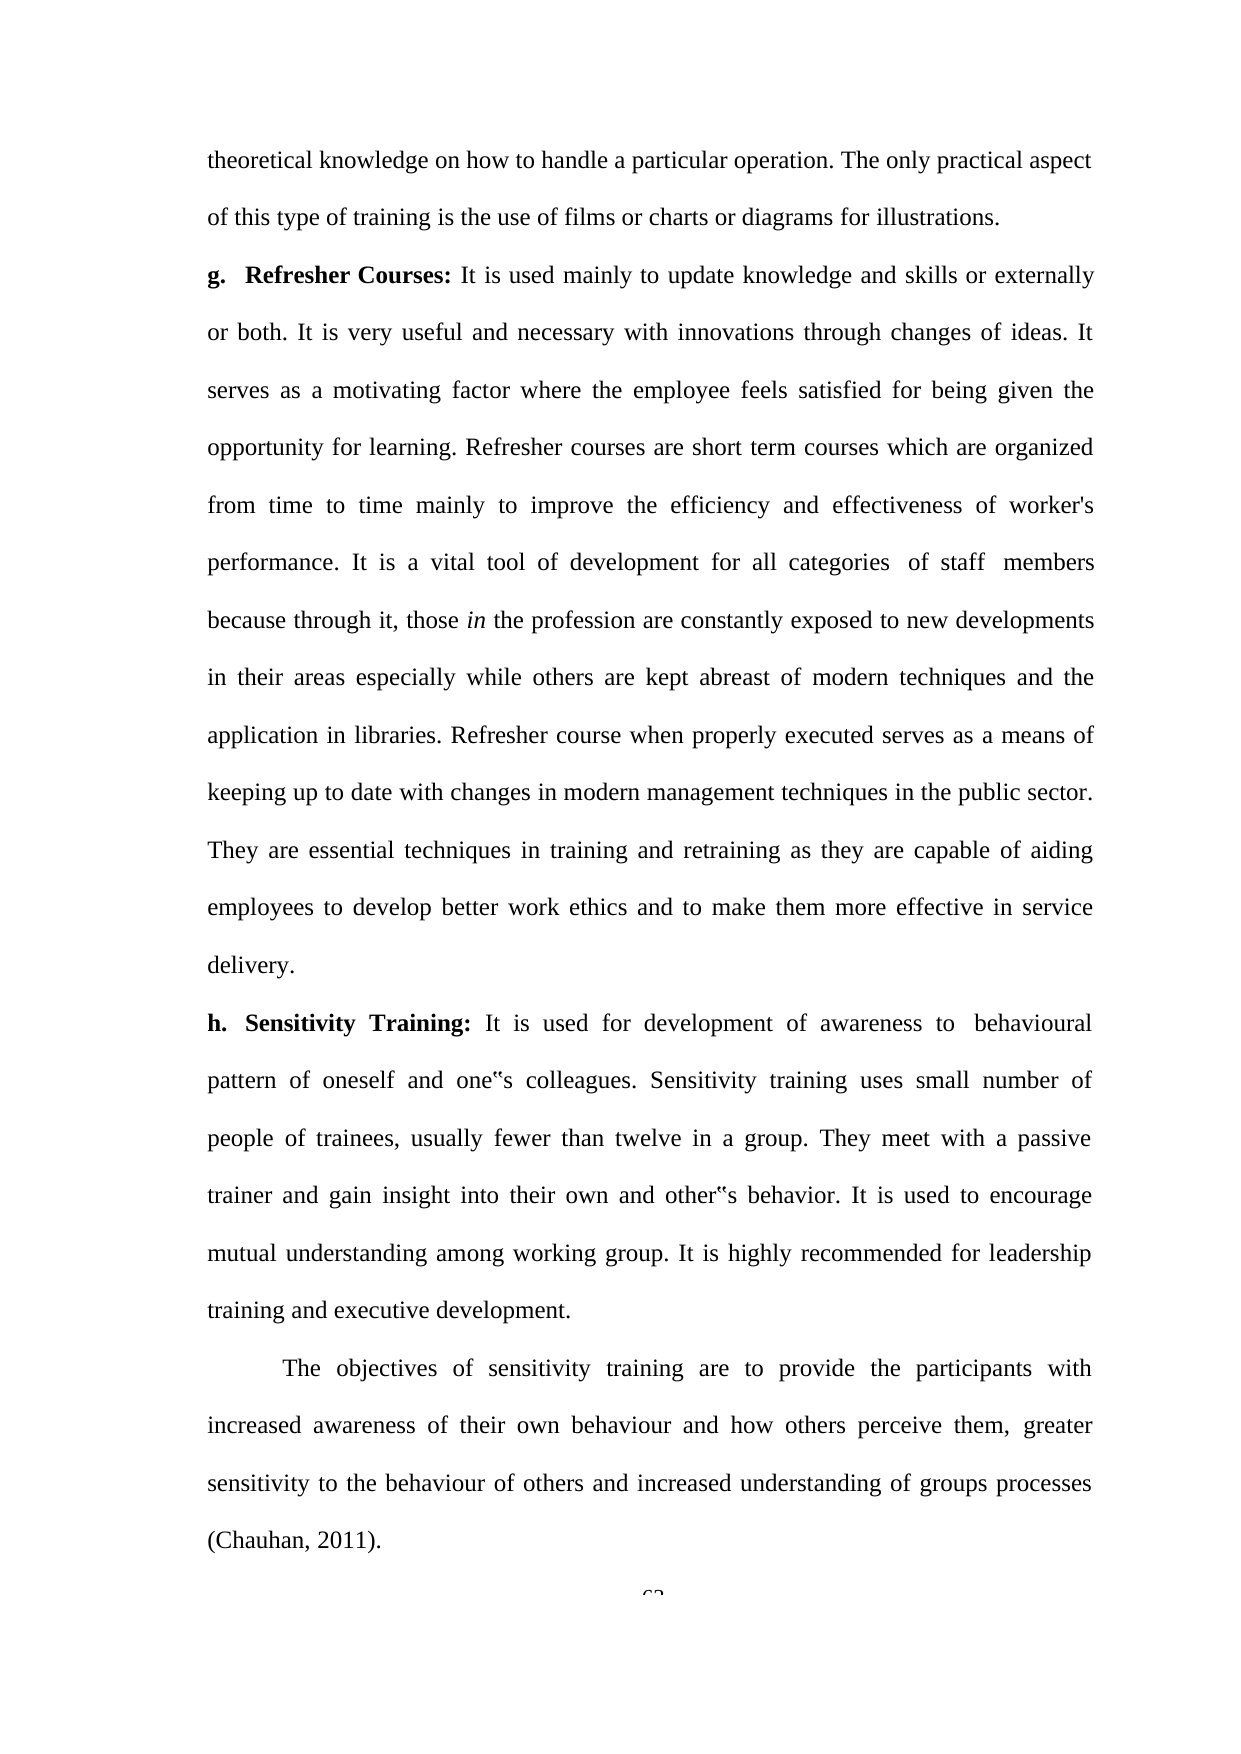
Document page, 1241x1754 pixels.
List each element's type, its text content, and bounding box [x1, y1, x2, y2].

text theoretical knowledge on how to handle a particular operation. The only practical aspect of this type of training is the use of films or charts or diagrams for illustrations. [207, 145, 1092, 231]
list Refresher Courses: It is used mainly to update knowledge and skills or externally or both. It is very useful and necessary with innovations through changes of ideas. It serves as a motivating factor where the employee feels satisfied for being given the opportunity for learning. Refresher courses are short term courses which are organized from time to time mainly to improve the efficiency and effectiveness of worker's performance. It is a vital tool of development for all categories of staff members because through it, those in the profession are constantly exposed to new developments in their areas especially while others are kept abreast of modern techniques and the application in libraries. Refresher course when properly executed serves as a means of keeping up to date with changes in modern management techniques in the public sector. They are essential techniques in training and retraining as they are capable of aiding employees to develop better work ethics and to make them more effective in service delivery. [207, 260, 1095, 978]
text The objectives of sensitivity training are to provide the participants with increased awareness of their own behaviour and how others perceive them, greater sensitivity to the behaviour of others and increased understanding of groups processes (Chauhan, 2011). [207, 1353, 1092, 1554]
list Sensitivity Training: It is used for development of awareness to behavioural pattern of oneself and one‟s colleagues. Sensitivity training uses small number of people of trainees, usually fewer than twelve in a group. They meet with a passive trainer and gain insight into their own and other‟s behavior. It is used to encourage mutual understanding among working group. It is highly recommended for leadership training and executive development. [207, 1008, 1093, 1324]
